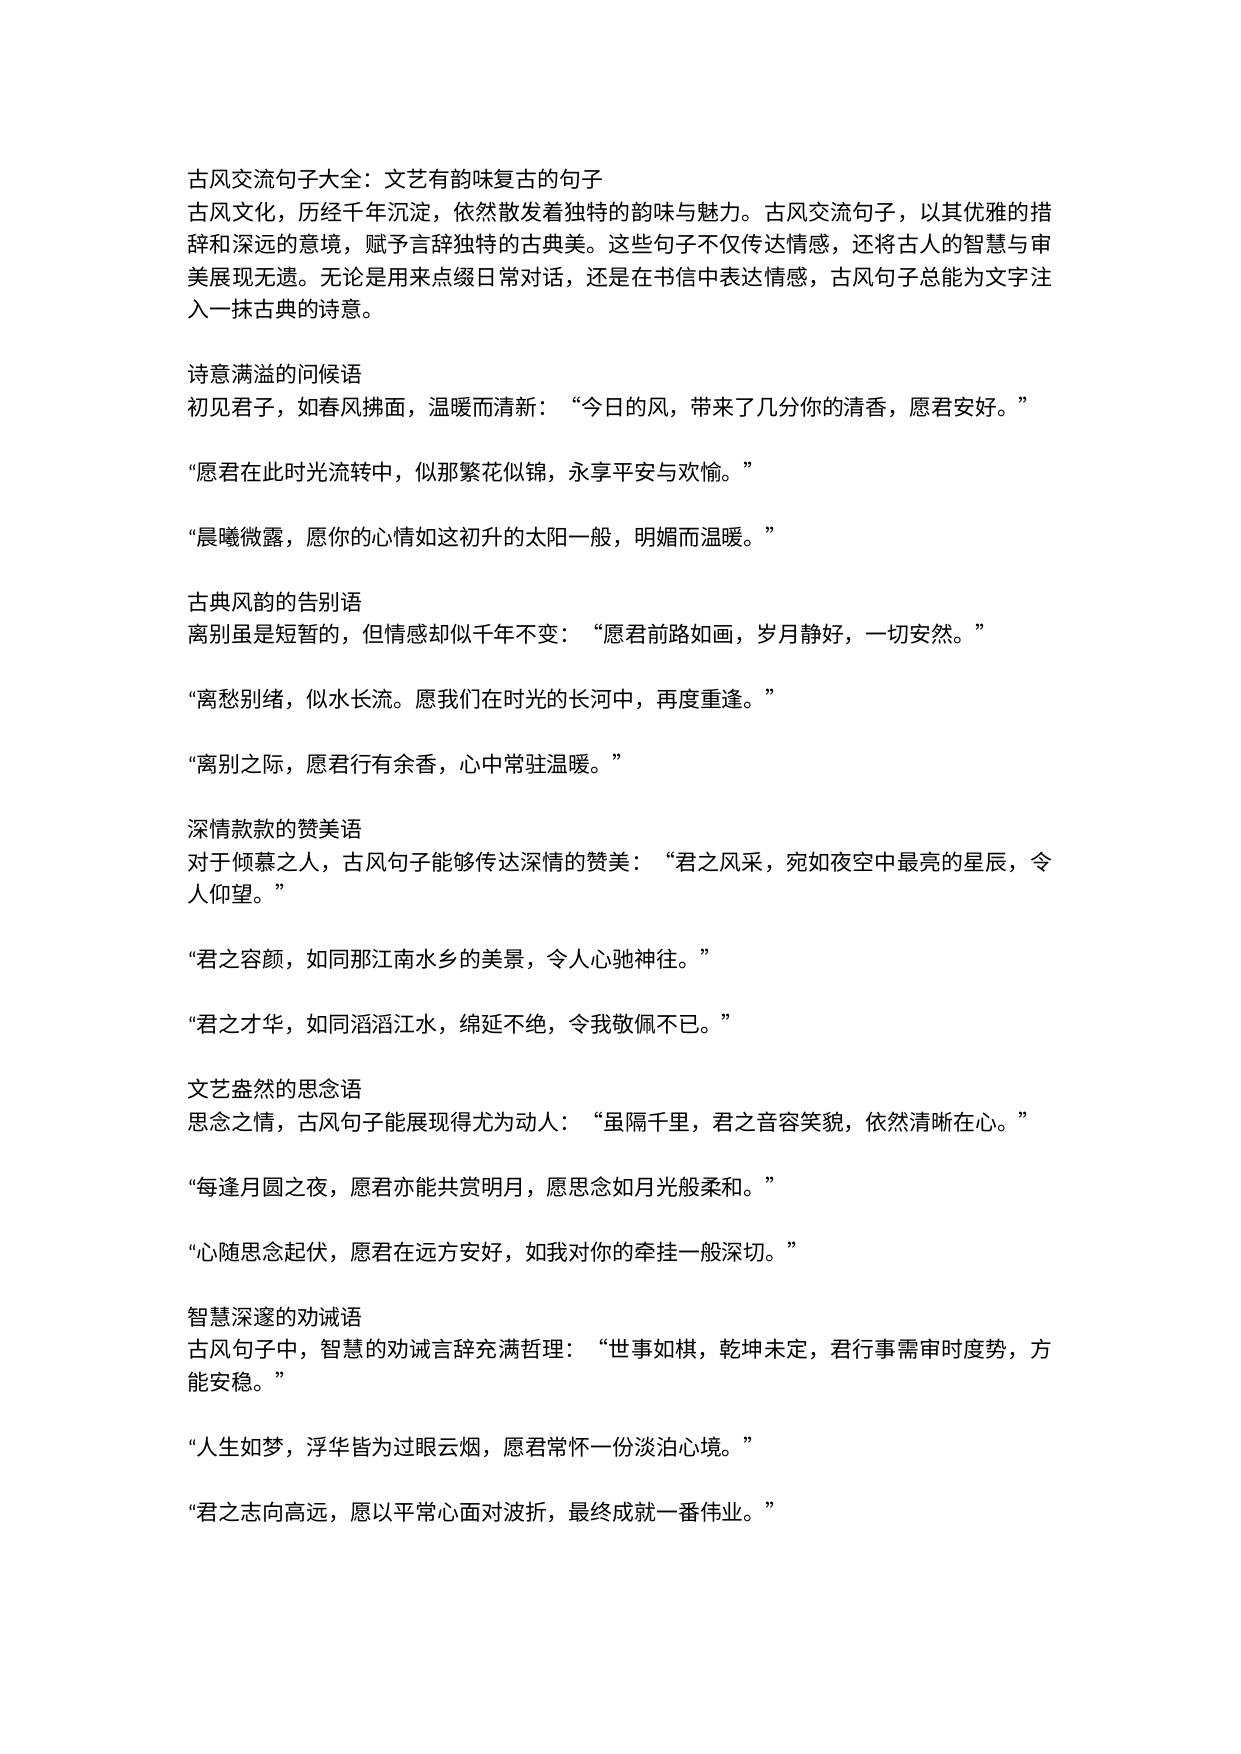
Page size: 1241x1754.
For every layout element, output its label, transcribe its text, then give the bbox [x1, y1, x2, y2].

text “离愁别绪，似水长流。愿我们在时光的长河中，再度重逢。” [187, 682, 1053, 714]
text 初见君子，如春风拂面，温暖而清新：“今日的风，带来了几分你的清香，愿君安好。” [187, 389, 1053, 422]
text “心随思念起伏，愿君在远方安好，如我对你的牵挂一般深切。” [187, 1234, 1053, 1267]
text “君之容颜，如同那江南水乡的美景，令人心驰神往。” [187, 942, 1053, 974]
text 离别虽是短暂的，但情感却似千年不变：“愿君前路如画，岁月静好，一切安然。” [187, 617, 1053, 649]
text 智慧深邃的劝诫语 [187, 1299, 1053, 1332]
text 思念之情，古风句子能展现得尤为动人：“虽隔千里，君之音容笑貌，依然清晰在心。” [187, 1104, 1053, 1137]
text 文艺盎然的思念语 [187, 1072, 1053, 1104]
text “君之才华，如同滔滔江水，绵延不绝，令我敬佩不已。” [187, 1007, 1053, 1039]
text 对于倾慕之人，古风句子能够传达深情的赞美：“君之风采，宛如夜空中最亮的星辰，令人仰望。” [187, 844, 1053, 909]
text “每逢月圆之夜，愿君亦能共赏明月，愿思念如月光般柔和。” [187, 1169, 1053, 1202]
text “离别之际，愿君行有余香，心中常驻温暖。” [187, 747, 1053, 779]
text 古风交流句子大全：文艺有韵味复古的句子 [187, 162, 1053, 194]
text 诗意满溢的问候语 [187, 357, 1053, 389]
text “人生如梦，浮华皆为过眼云烟，愿君常怀一份淡泊心境。” [187, 1429, 1053, 1462]
text “愿君在此时光流转中，似那繁花似锦，永享平安与欢愉。” [187, 454, 1053, 487]
text 古风文化，历经千年沉淀，依然散发着独特的韵味与魅力。古风交流句子，以其优雅的措辞和深远的意境，赋予言辞独特的古典美。这些句子不仅传达情感，还将古人的智慧与审美展现无遗。无论是用来点缀日常对话，还是在书信中表达情感，古风句子总能为文字注入一抹古典的诗意。 [187, 194, 1053, 324]
text 古典风韵的告别语 [187, 584, 1053, 617]
text 深情款款的赞美语 [187, 812, 1053, 844]
text “君之志向高远，愿以平常心面对波折，最终成就一番伟业。” [187, 1494, 1053, 1527]
text 古风句子中，智慧的劝诫言辞充满哲理：“世事如棋，乾坤未定，君行事需审时度势，方能安稳。” [187, 1332, 1053, 1397]
text “晨曦微露，愿你的心情如这初升的太阳一般，明媚而温暖。” [187, 519, 1053, 552]
